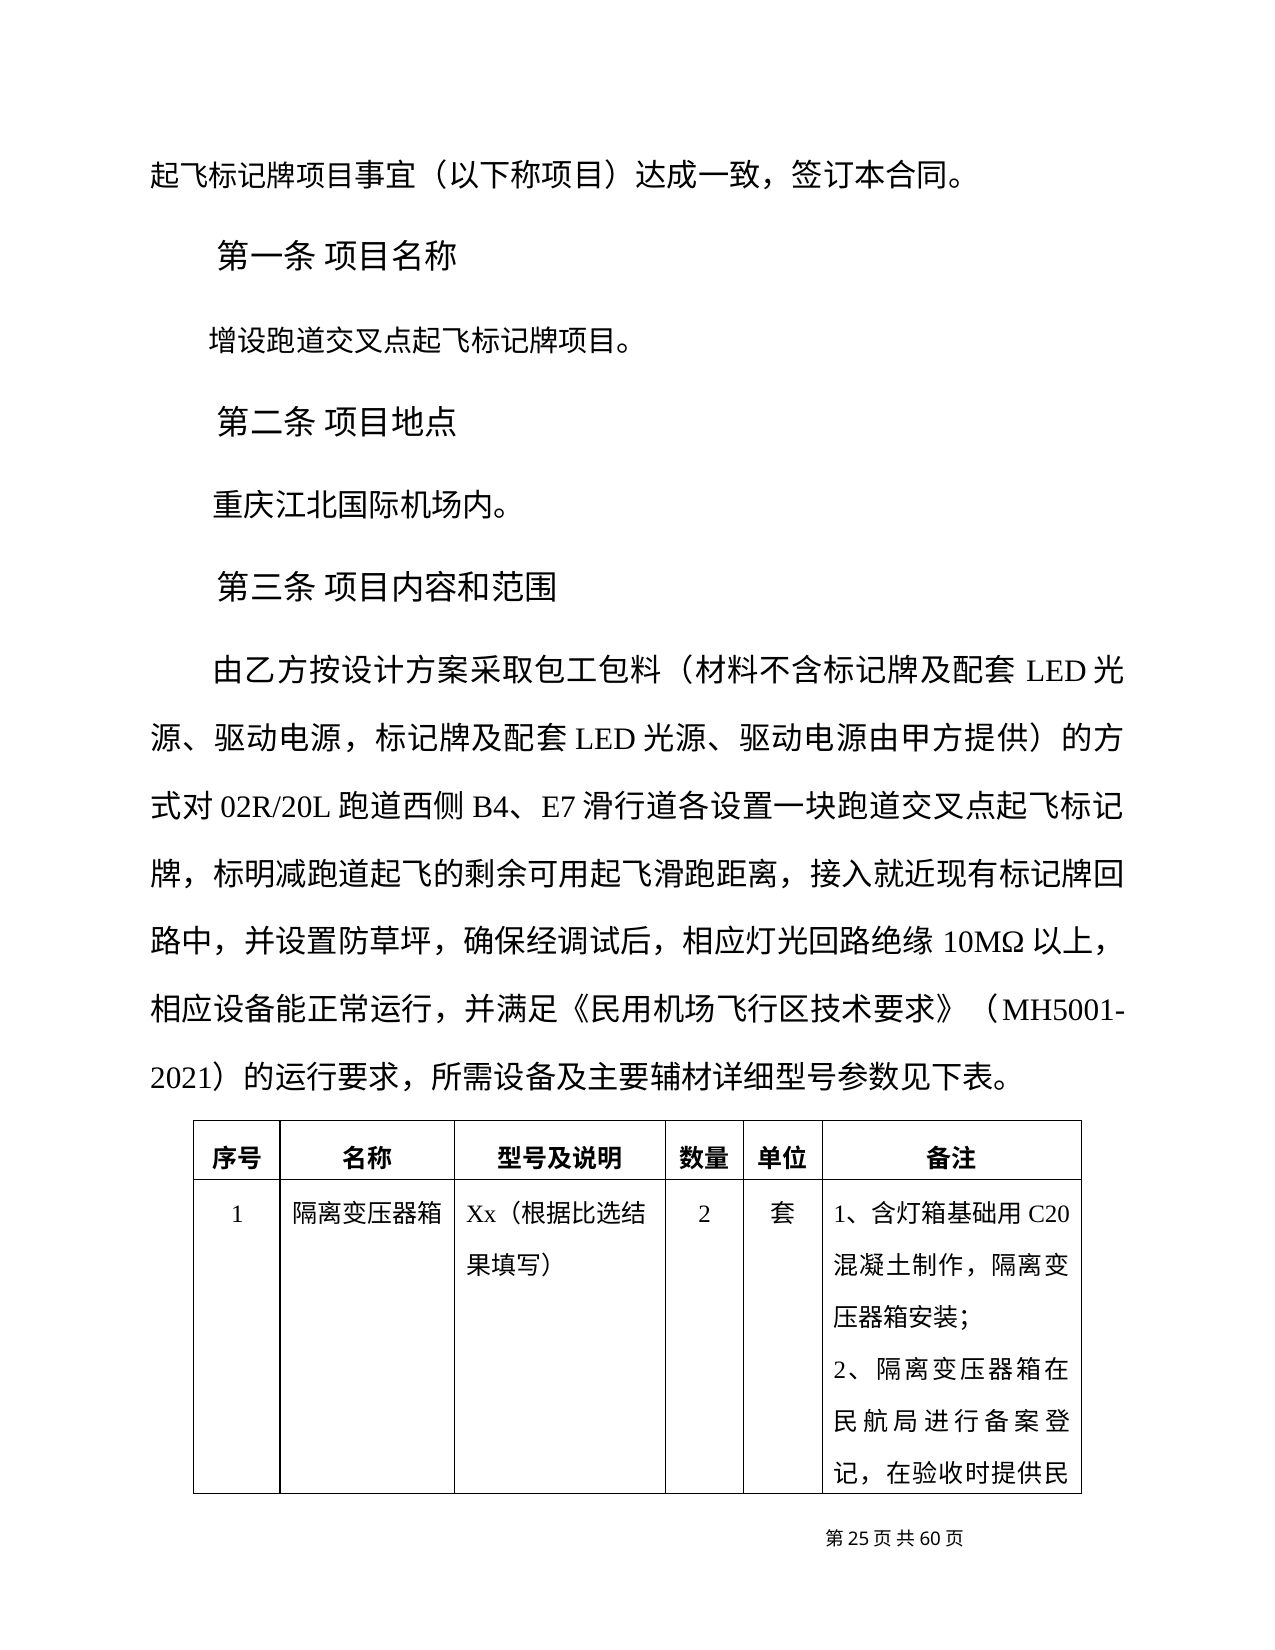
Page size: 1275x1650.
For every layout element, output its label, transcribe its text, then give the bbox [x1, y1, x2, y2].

table_header 名称 [281, 1121, 454, 1179]
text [150, 150, 1125, 195]
table_header 序号 [194, 1121, 279, 1179]
text 第一条 项目名称 [150, 230, 1125, 278]
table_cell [823, 1180, 1081, 1493]
table_cell 套 [744, 1180, 822, 1493]
table_cell 2 [666, 1180, 743, 1493]
text 增设跑道交叉点起飞标记牌项目。 [150, 315, 1125, 360]
table_cell 1 [194, 1180, 279, 1493]
text 由乙方按设计方案采取包工包料（材料不含标记牌及配套LED光源、驱动电源，标记牌及配套LED光源、驱动电源由甲方提供）的方式对02R/20L跑道西侧B4、E7滑行道各设置一块跑道交叉点起飞标记牌，标明减跑道起飞的剩余可用起飞滑跑距离，接入就近现有标记牌回路中，并设置防草坪，确保经调试后，相应灯光回路绝缘10MΩ以上，相应设备能正常运行，并满足《民用机场飞行区技术要求》（MH5001-2021）的运行要求，所需设备及主要辅材详细型号参数见下表。 [150, 645, 1125, 1097]
table_cell Xx（根据比选结果填写） [455, 1180, 665, 1493]
table_header 备注 [823, 1121, 1081, 1179]
list 项目内容和范围 [150, 561, 1125, 609]
text 第二条 项目地点 [150, 395, 1125, 444]
table_cell 隔离变压器箱 [281, 1180, 454, 1493]
table_header 型号及说明 [455, 1121, 665, 1179]
table_header 单位 [744, 1121, 822, 1179]
text 重庆江北国际机场内。 [150, 480, 1125, 525]
table_header 数量 [666, 1121, 743, 1179]
